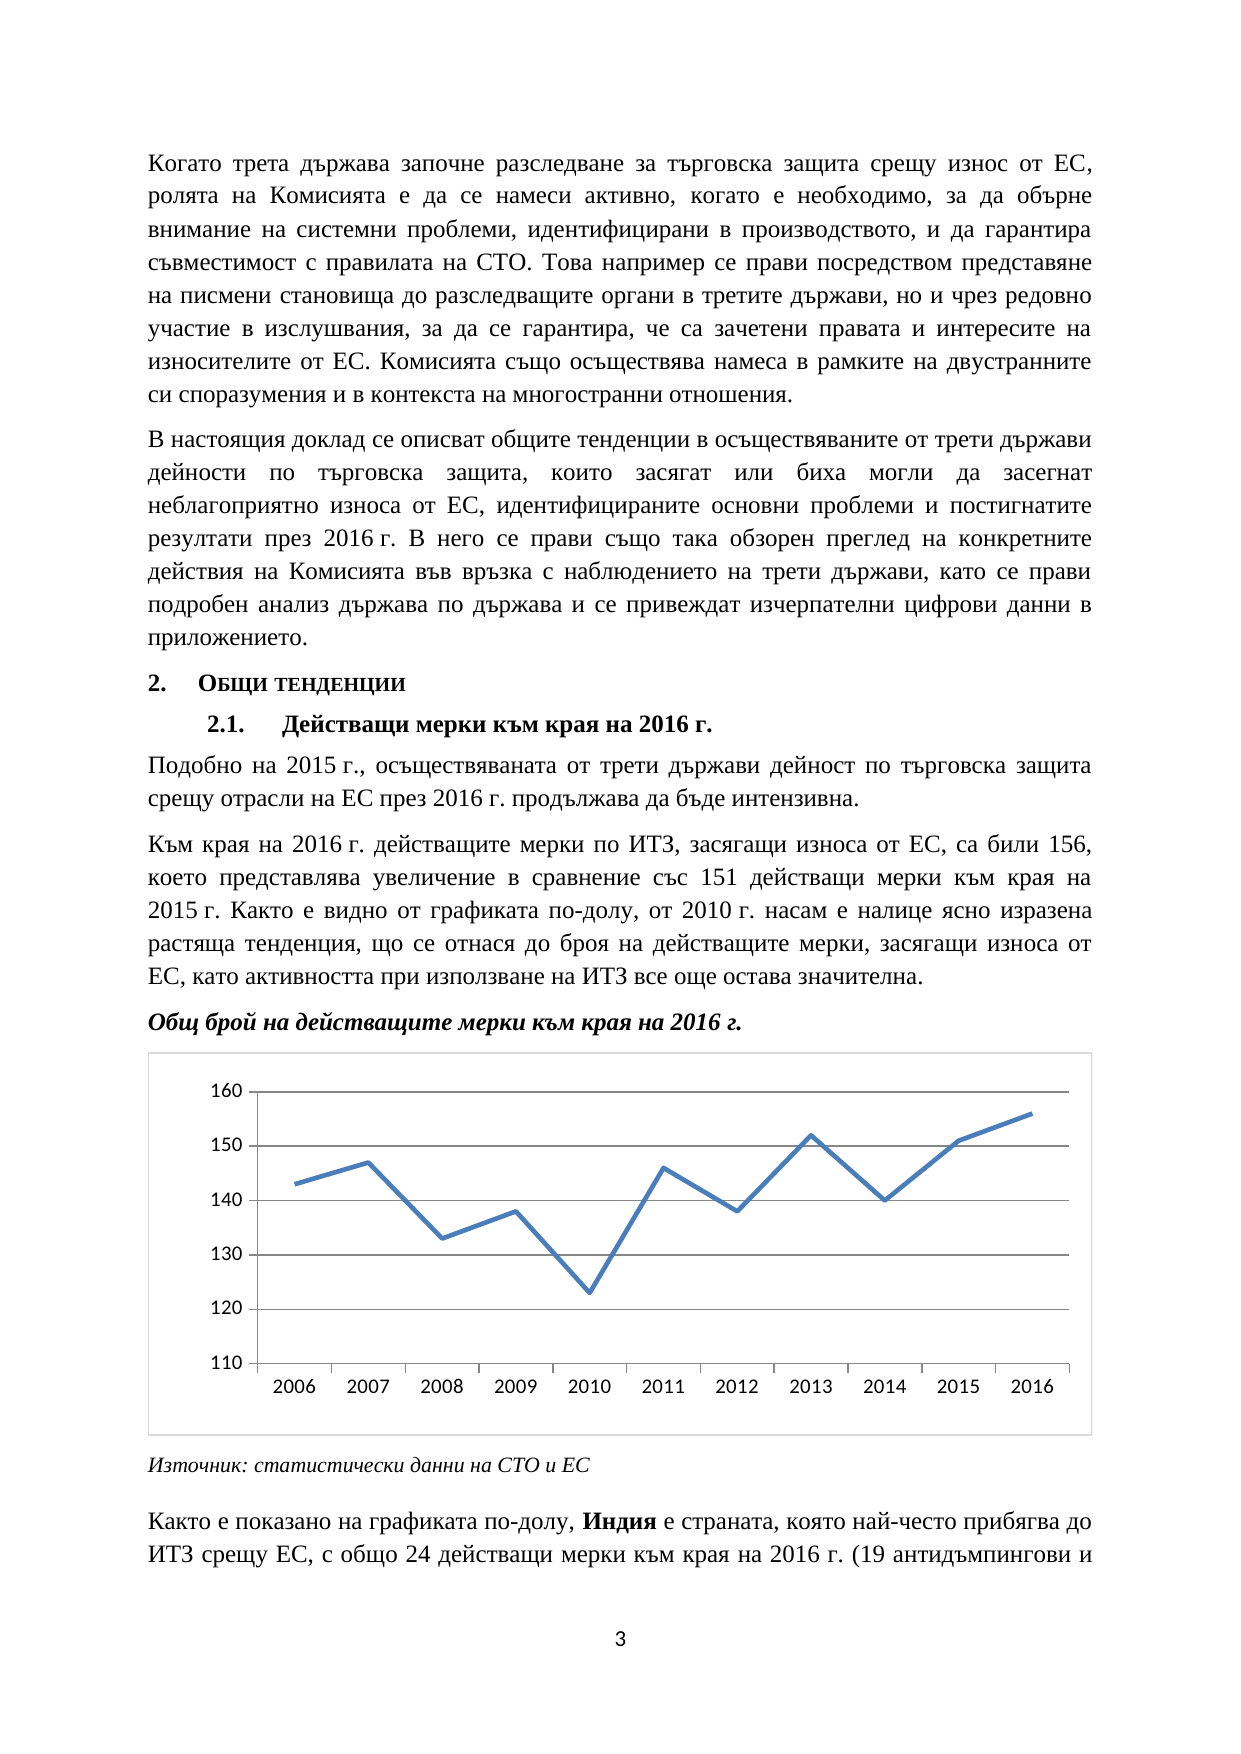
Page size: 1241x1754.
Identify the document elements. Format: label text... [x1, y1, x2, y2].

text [148, 1506, 1093, 1568]
text В настоящия доклад се описват общите тенденции в осъществяваните от трети държави дейности по търговска защита, които засягат или биха могли да засегнат неблагоприятно износа от ЕС, идентифицираните основни проблеми и постигнатите резултати през 2016 г. В него се прави също така обзорен преглед на конкретните действия на Комисията във връзка с наблюдението на трети държави, като се прави подробен анализ държава по държава и се привеждат изчерпателни цифрови данни в приложението. [148, 424, 1093, 651]
text Източник: статистически данни на СТО и ЕС [148, 1452, 1093, 1478]
text Подобно на 2015 г., осъществяваната от трети държави дейност по търговска защита срещу отрасли на ЕС през 2016 г. продължава да бъде интензивна. [148, 750, 1093, 812]
text Общ брой на действащите мерки към края на 2016 г. [148, 1007, 1093, 1035]
text Към края на 2016 г. действащите мерки по ИТЗ, засягащи износа от ЕС, са били 156, което представлява увеличение в сравнение със 151 действащи мерки към края на 2015 г. Както е видно от графиката по-долу, от 2010 г. насам е налице ясно изразена растяща тенденция, що се отнася до броя на действащите мерки, засягащи износа от ЕС, като активността при използване на ИТЗ все още остава значителна. [148, 829, 1093, 990]
text Когато трета държава започне разследване за търговска защита срещу износ от ЕС, ролята на Комисията е да се намеси активно, когато е необходимо, за да обърне внимание на системни проблеми, идентифицирани в производството, и да гарантира съвместимост с правилата на СТО. Това например се прави посредством представяне на писмени становища до разследващите органи в третите държави, но и чрез редовно участие в изслушвания, за да се гарантира, че са зачетени правата и интересите на износителите от ЕС. Комисията също осъществява намеса в рамките на двустранните си споразумения и в контекста на многостранни отношения. [148, 148, 1093, 407]
subtitle Общи тенденции [148, 668, 1093, 697]
subtitle Действащи мерки към края на 2016 г. [207, 709, 1093, 738]
